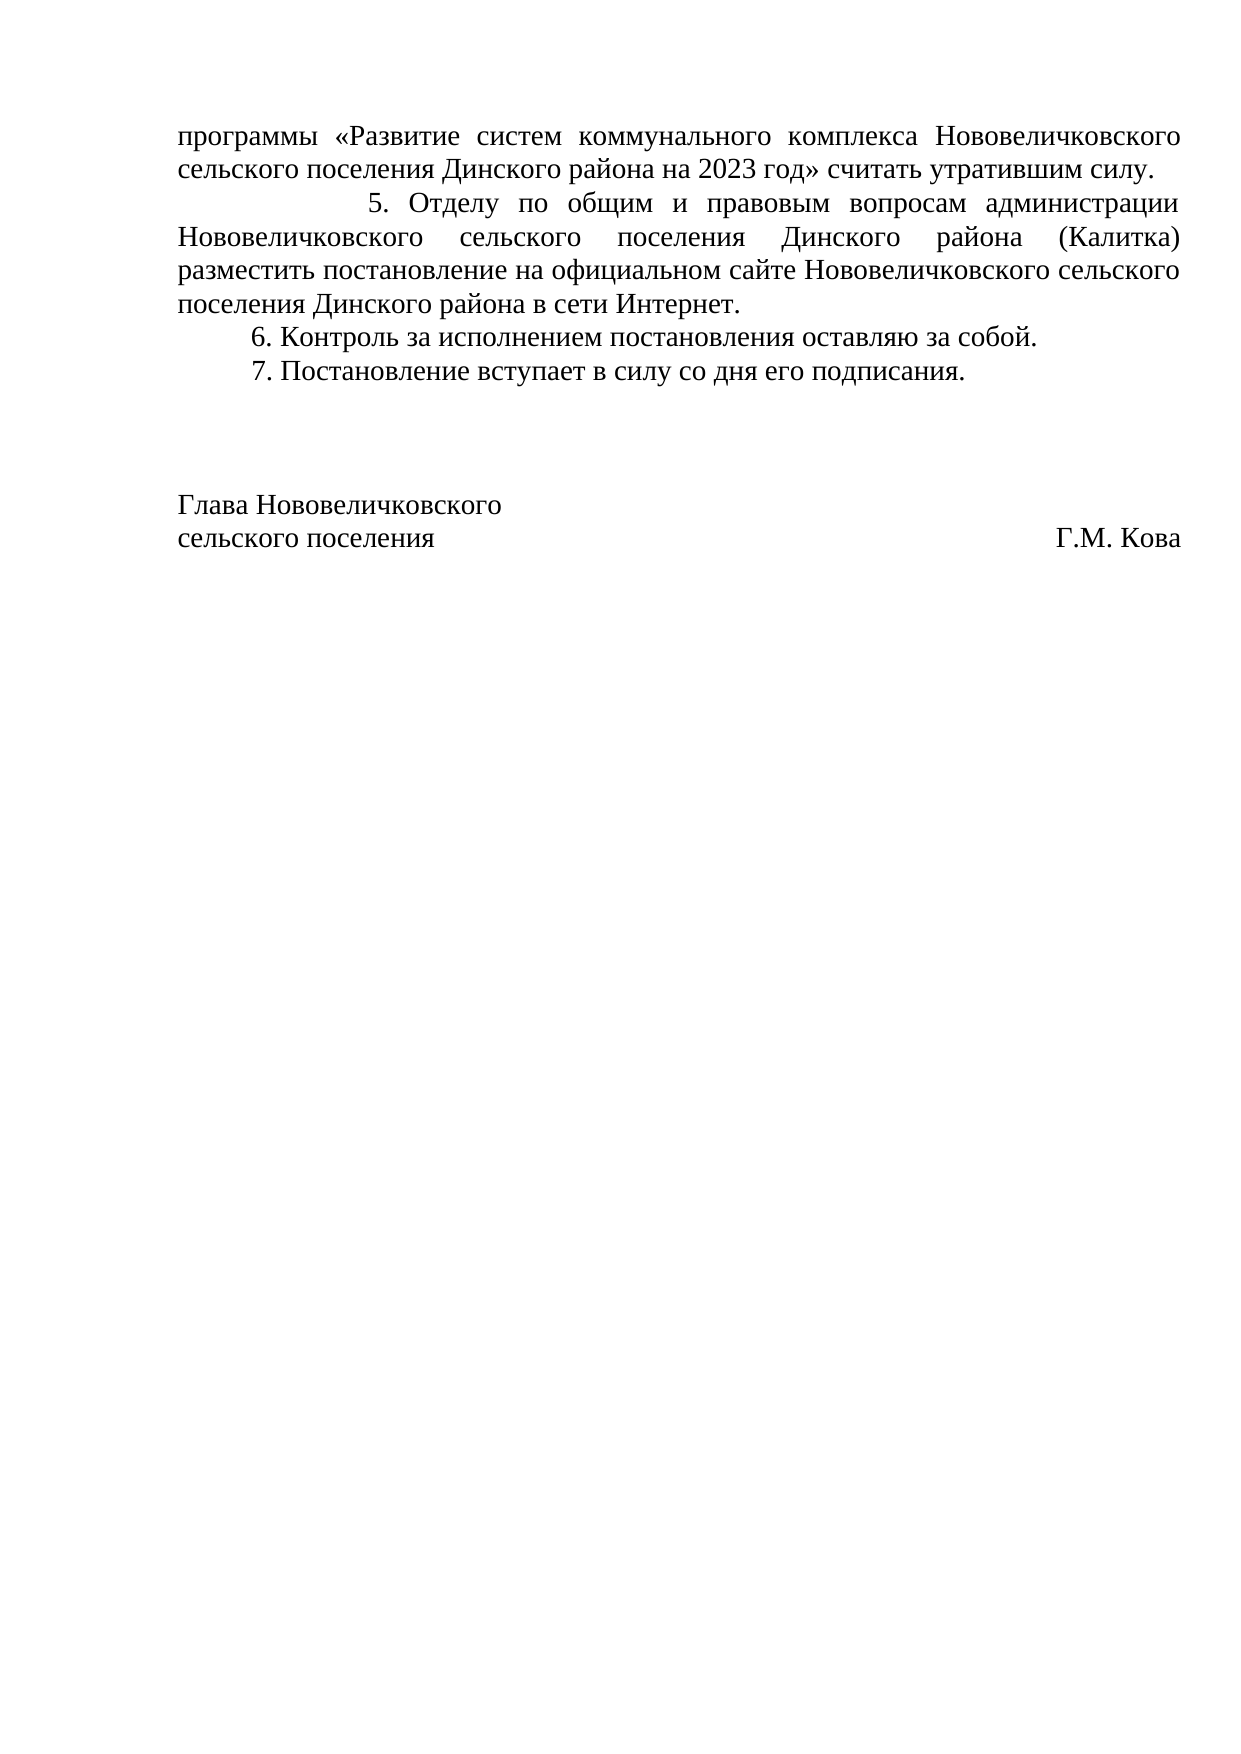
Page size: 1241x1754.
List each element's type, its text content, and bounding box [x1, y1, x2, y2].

text Глава Нововеличковского [177, 487, 1181, 521]
text 5. Отделу по общим и правовым вопросам администрации Нововеличковского сельского поселения Динского района (Калитка) разместить постановление на официальном сайте Нововеличковского сельского поселения Динского района в сети Интернет. [177, 185, 1181, 319]
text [177, 118, 1181, 185]
text сельского поселения Г.М. Кова [177, 521, 1181, 554]
text 7. Постановление вступает в силу со дня его подписания. [177, 353, 1181, 386]
text 6. Контроль за исполнением постановления оставляю за собой. [177, 319, 1181, 353]
